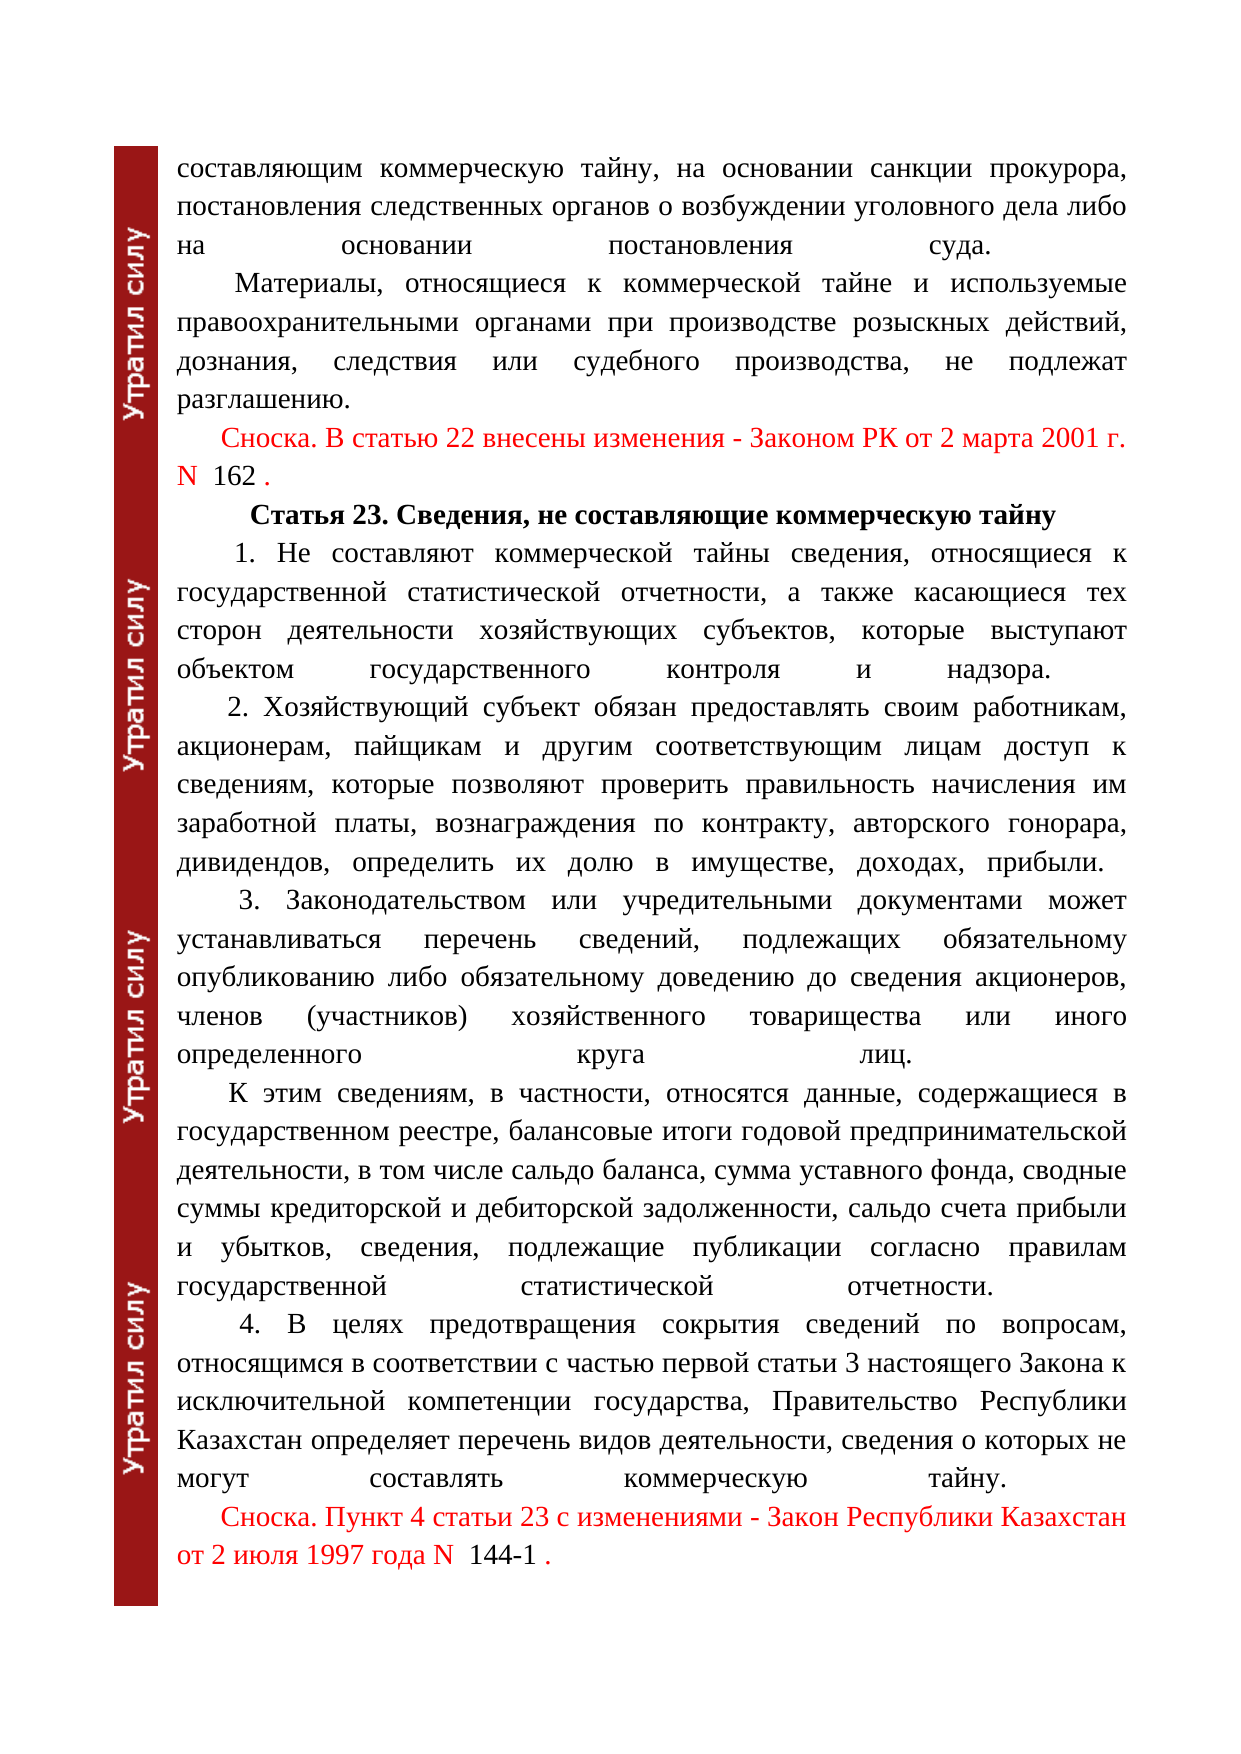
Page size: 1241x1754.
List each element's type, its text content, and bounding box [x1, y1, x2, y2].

text 1. Не составляют коммерческой тайны сведения, относящиеся к государственной статистической отчетности, а также касающиеся тех сторон деятельности хозяйствующих субъектов, которые выступают объектом государственного контроля и надзора. 2. Хозяйствующий субъект обязан предоставлять своим работникам, акционерам, пайщикам и другим соответствующим лицам доступ к сведениям, которые позволяют проверить правильность начисления им заработной платы, вознаграждения по контракту, авторского гонорара, дивидендов, определить их долю в имуществе, доходах, прибыли. 3. Законодательством или учредительными документами может устанавливаться перечень сведений, подлежащих обязательному опубликованию либо обязательному доведению до сведения акционеров, членов (участников) хозяйственного товарищества или иного определенного круга лиц. К этим сведениям, в частности, относятся данные, содержащиеся в государственном реестре, балансовые итоги годовой предпринимательской деятельности, в том числе сальдо баланса, сумма уставного фонда, сводные суммы кредиторской и дебиторской задолженности, сальдо счета прибыли и убытков, сведения, подлежащие публикации согласно правилам государственной статистической отчетности. 4. В целях предотвращения сокрытия сведений по вопросам, относящимся в соответствии с частью первой статьи 3 настоящего Закона к исключительной компетенции государства, Правительство Республики Казахстан определяет перечень видов деятельности, сведения о которых не могут составлять коммерческую тайну. Сноска. Пункт 4 статьи 23 с изменениями - Закон Республики Казахстан от 2 июля 1997 года N 144-1 . [112, 535, 1128, 1571]
picture [114, 146, 158, 150]
picture [114, 492, 158, 497]
picture [114, 1571, 158, 1606]
text Статья 23. Сведения, не составляющие коммерческую тайну [112, 497, 1128, 530]
picture [114, 530, 158, 535]
